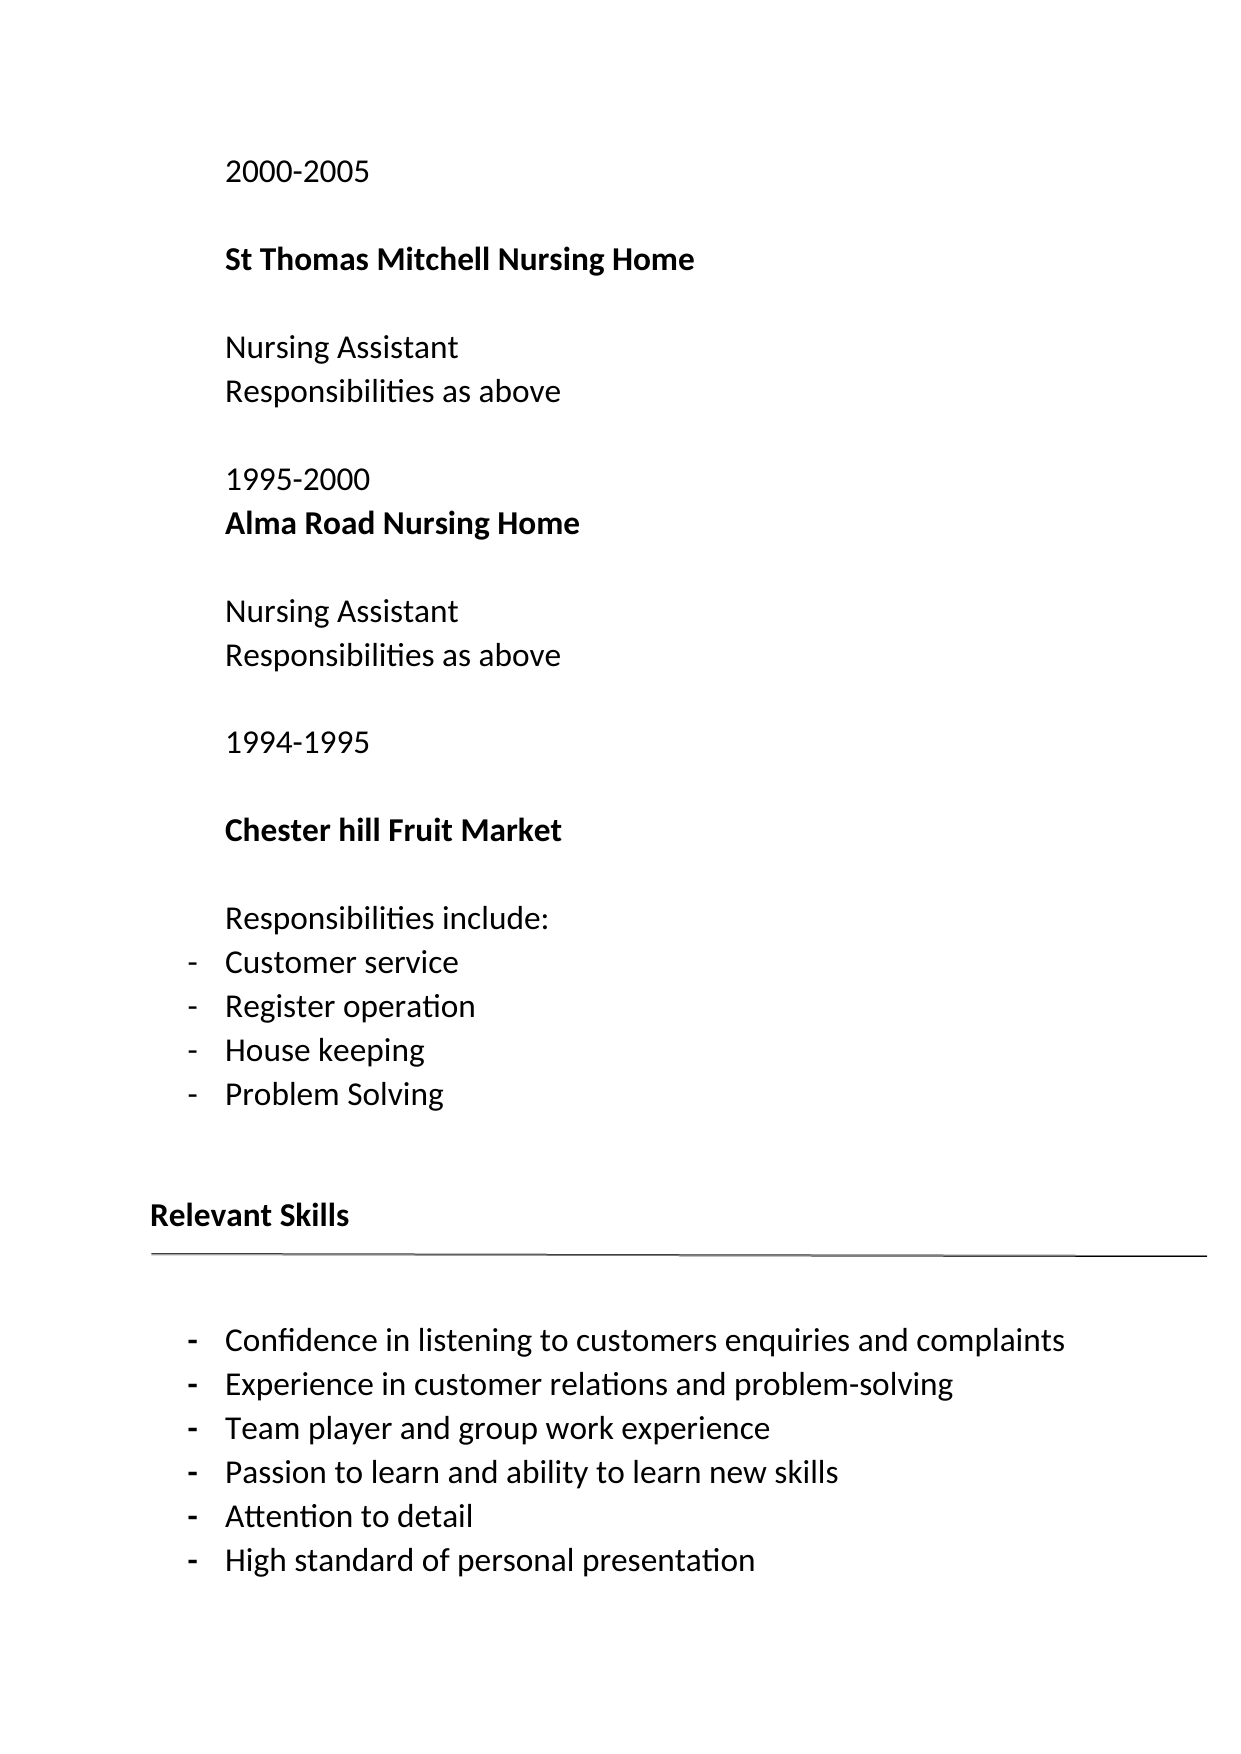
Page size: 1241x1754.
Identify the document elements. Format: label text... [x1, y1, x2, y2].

list 1994-1995 [225, 721, 1090, 762]
text Relevant Skills [150, 1194, 1090, 1235]
list Alma Road Nursing Home [225, 502, 1090, 542]
list House keeping [187, 1029, 1090, 1070]
list Confidence in listening to customers enquiries and complaints [187, 1257, 1090, 1359]
list Responsibilities as above [225, 633, 1090, 674]
list Passion to learn and ability to learn new skills [187, 1451, 1090, 1491]
list Register operation [187, 985, 1090, 1026]
list Nursing Assistant [225, 589, 1090, 630]
list Chester hill Fruit Market [225, 809, 1090, 850]
list Experience in customer relations and problem-solving [187, 1363, 1090, 1403]
list 1995-2000 [225, 458, 1090, 498]
list Customer service [187, 941, 1090, 982]
picture [150, 1253, 1208, 1257]
list Nursing Assistant [225, 326, 1090, 367]
list St Thomas Mitchell Nursing Home [225, 238, 1090, 279]
list Responsibilities include: [225, 897, 1090, 938]
list Problem Solving [187, 1073, 1090, 1114]
list Responsibilities as above [225, 370, 1090, 411]
list High standard of personal presentation [187, 1539, 1090, 1579]
list 2000-2005 [225, 150, 1090, 191]
list Team player and group work experience [187, 1407, 1090, 1447]
list Attention to detail [187, 1495, 1090, 1535]
